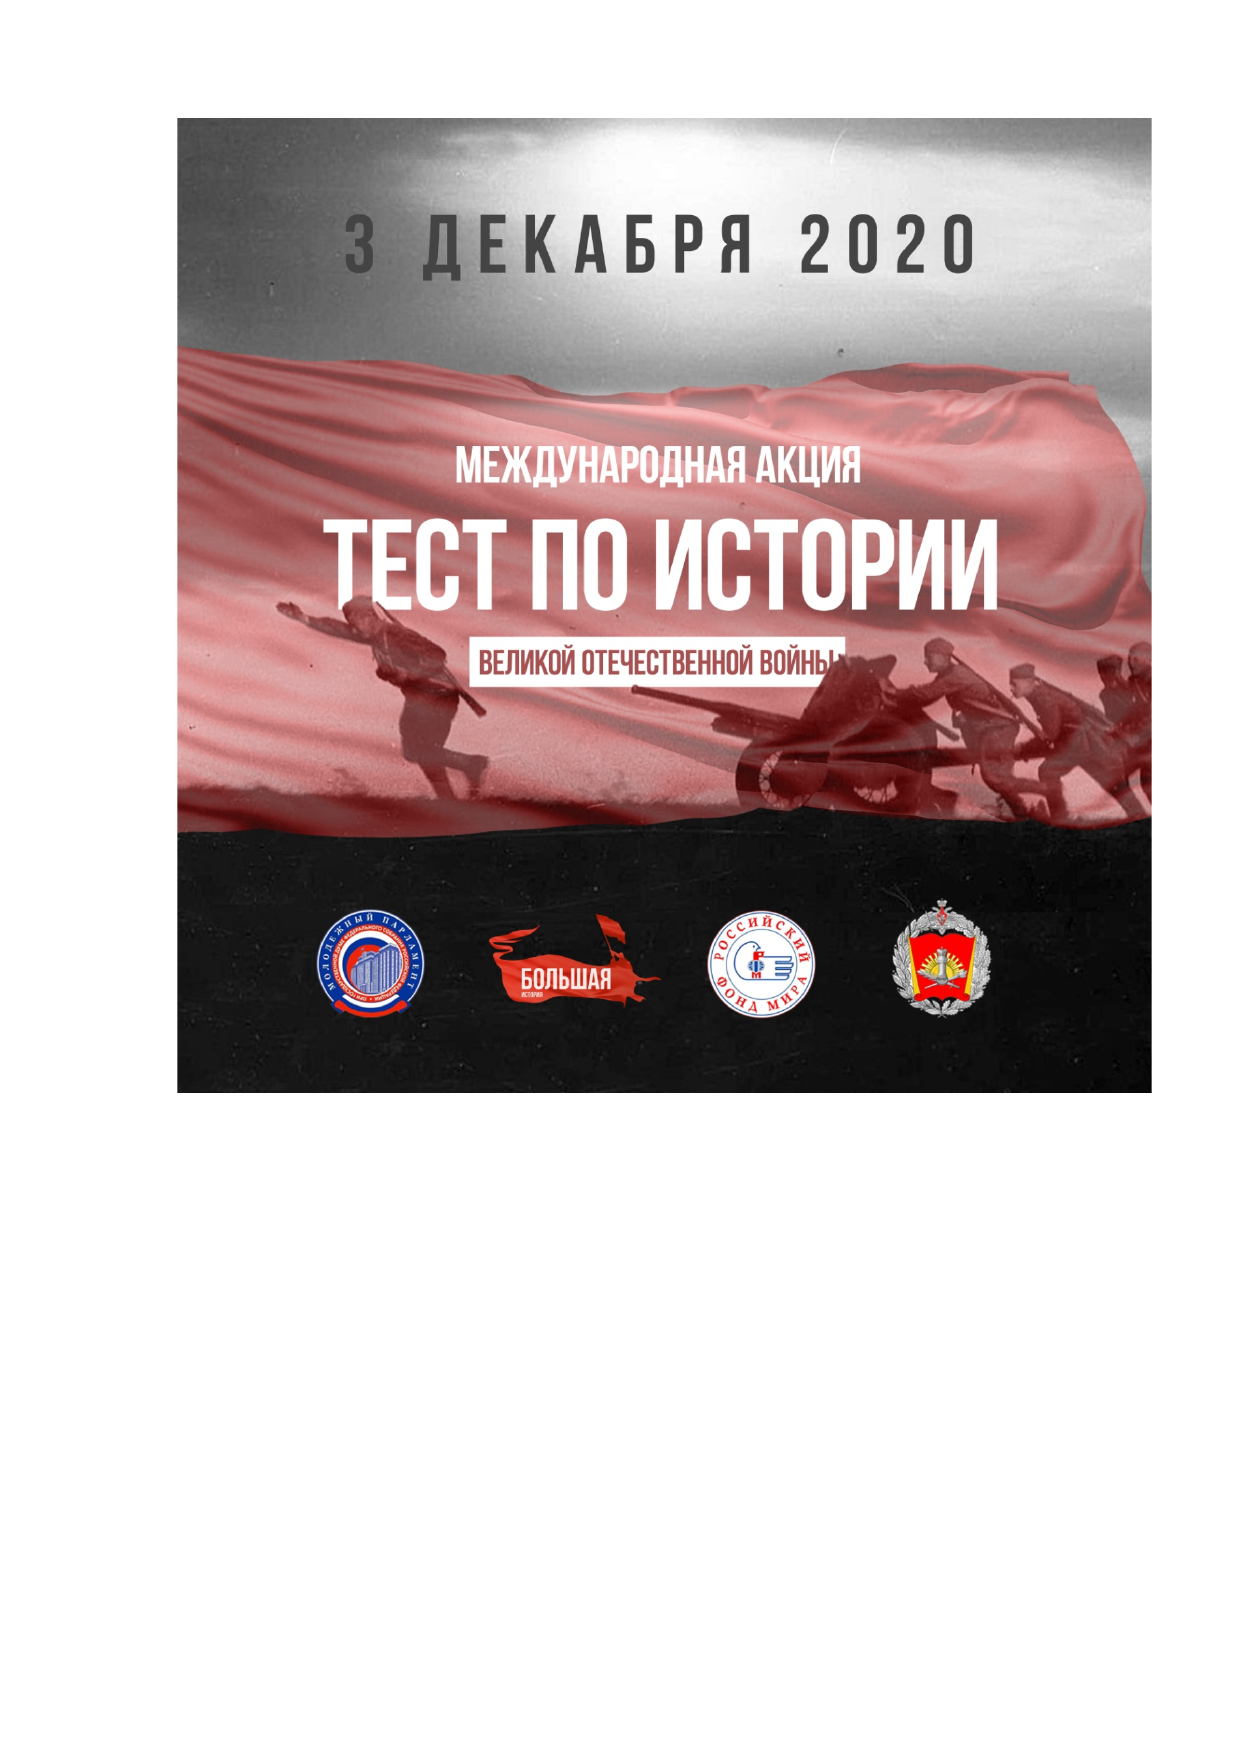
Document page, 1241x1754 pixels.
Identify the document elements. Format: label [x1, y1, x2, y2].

picture [177, 118, 1152, 1093]
